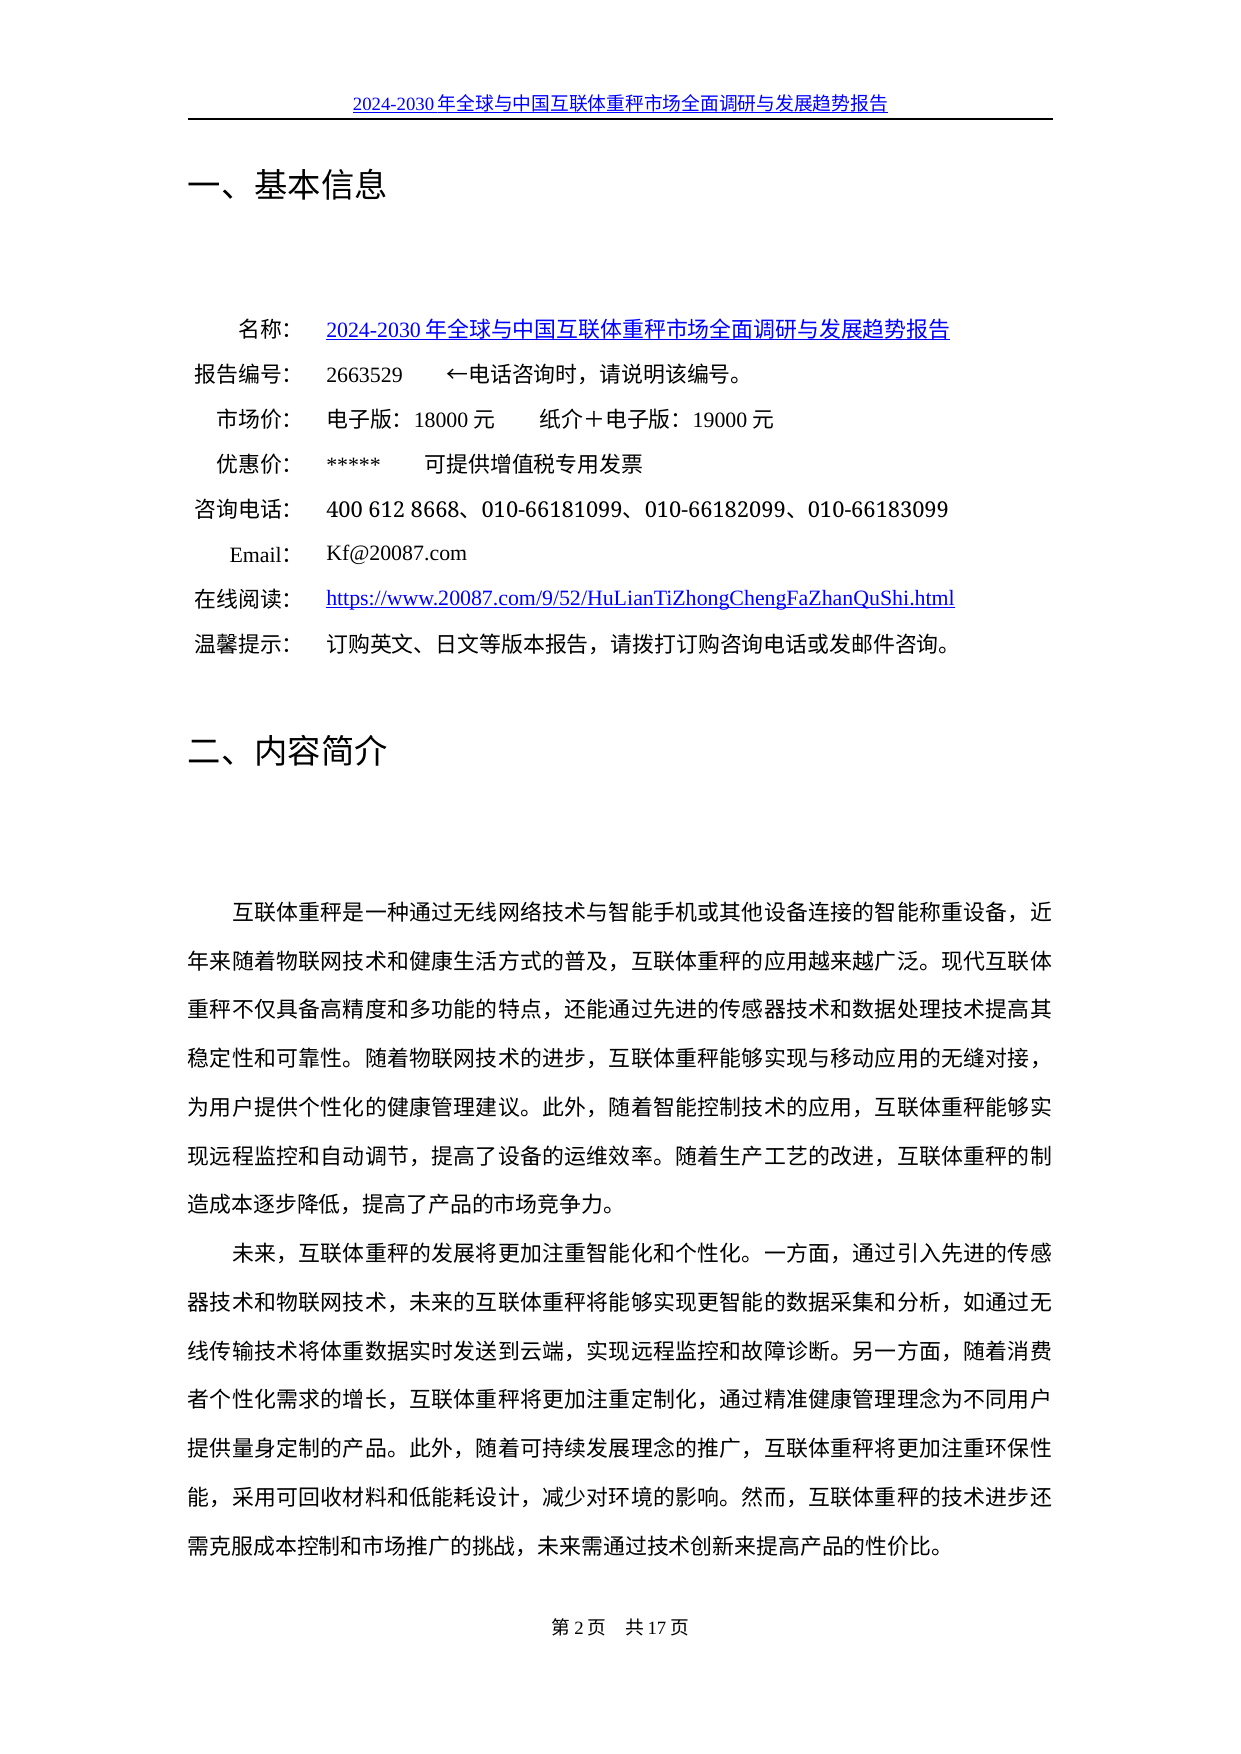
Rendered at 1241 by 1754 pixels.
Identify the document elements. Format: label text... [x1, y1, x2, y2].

table_header 名称： [167, 312, 315, 357]
table_cell 400 612 8668、010-66181099、010-66182099、010-66183099 [315, 492, 1073, 537]
table_cell 优惠价： [167, 447, 315, 492]
table_cell 温馨提示： [167, 627, 315, 672]
table_cell 2663529 ←电话咨询时，请说明该编号。 [315, 357, 1073, 402]
table_cell Kf@20087.com [315, 537, 1073, 582]
table_cell 市场价： [167, 402, 315, 447]
title 一、基本信息 [187, 150, 1053, 215]
table_cell 在线阅读： [167, 582, 315, 627]
table_cell [315, 582, 1073, 627]
table_cell 电子版：18000 元 纸介＋电子版：19000 元 [315, 402, 1073, 447]
table_cell 订购英文、日文等版本报告，请拨打订购咨询电话或发邮件咨询。 [315, 627, 1073, 672]
table_cell 报告编号： [167, 357, 315, 402]
table_cell Email： [167, 537, 315, 582]
table_cell ***** 可提供增值税专用发票 [315, 447, 1073, 492]
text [187, 894, 1053, 1561]
title 二、内容简介 [187, 717, 1053, 782]
table_header 2024-2030年全球与中国互联体重秤市场全面调研与发展趋势报告 [315, 312, 1073, 357]
table_cell 咨询电话： [167, 492, 315, 537]
